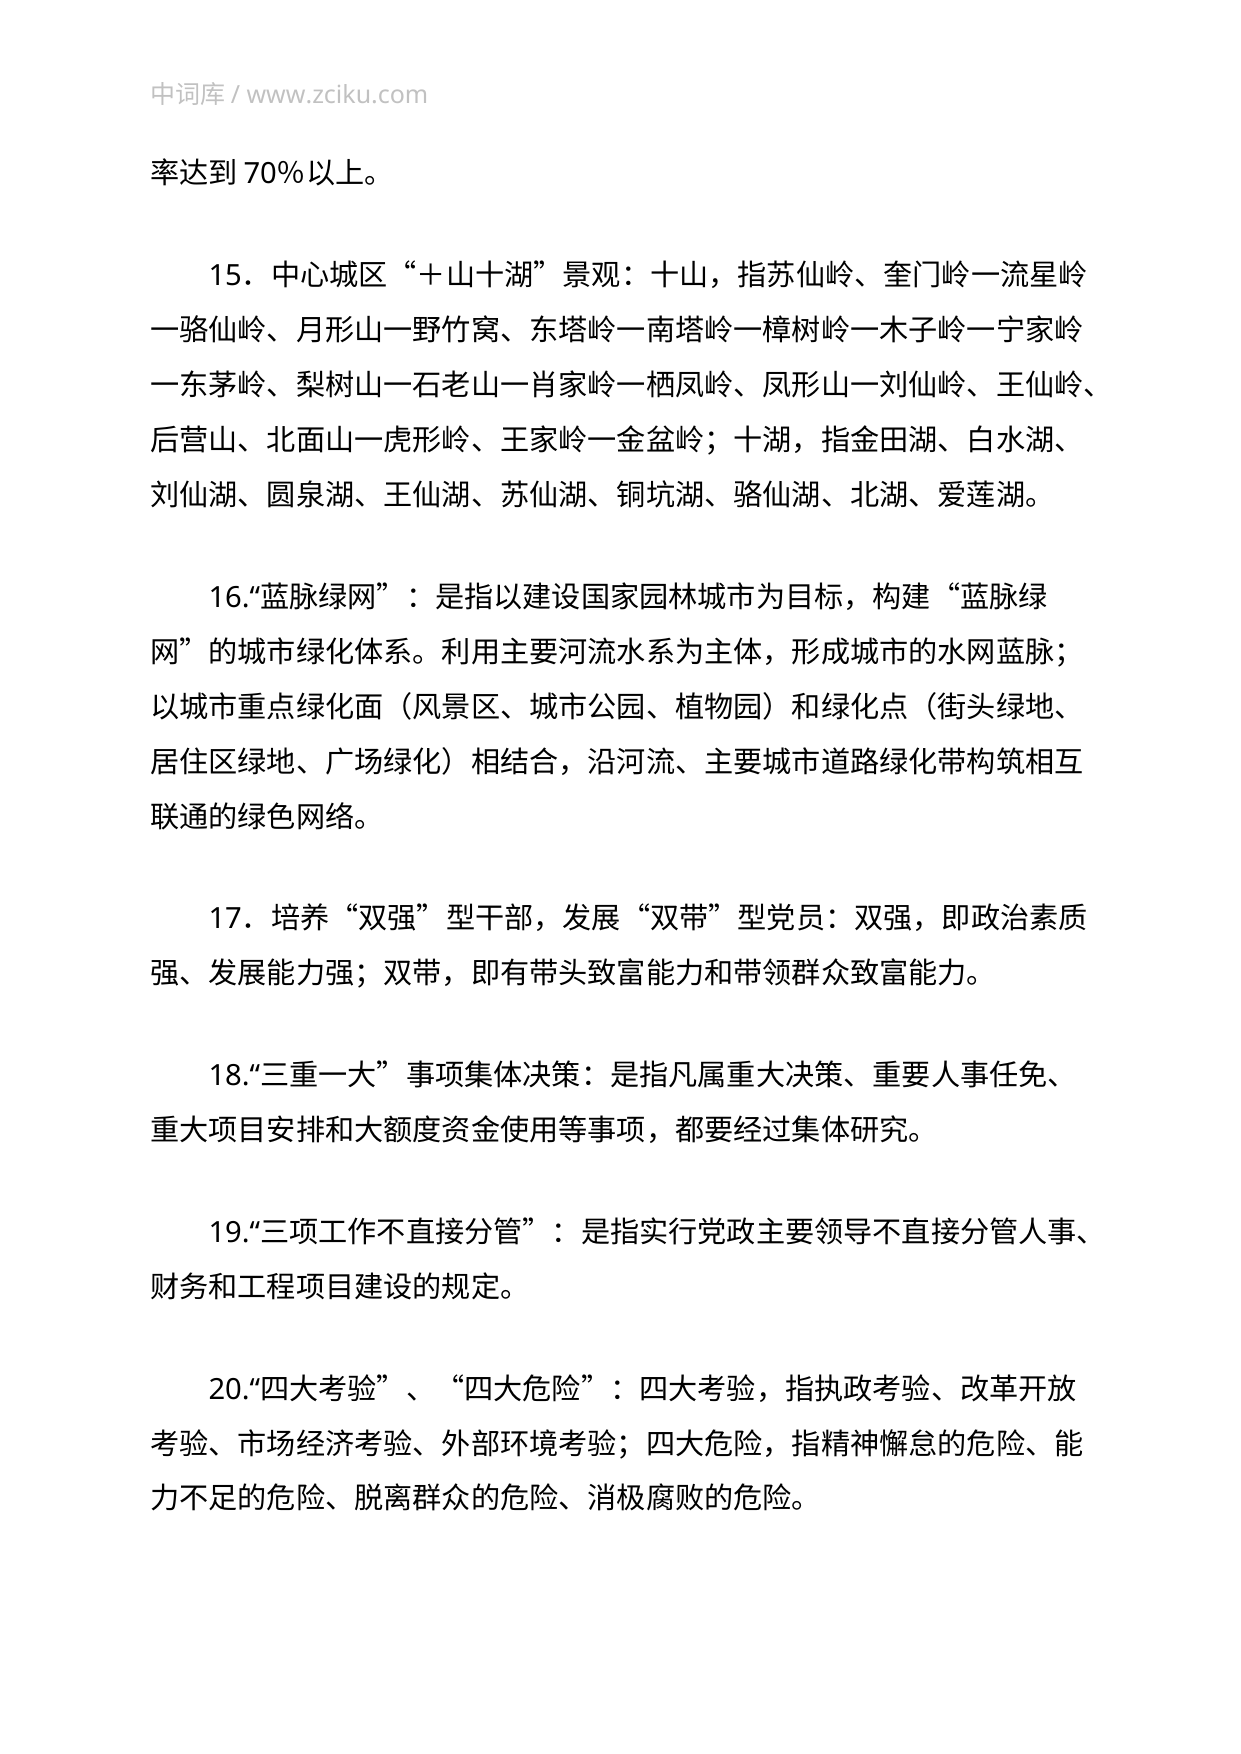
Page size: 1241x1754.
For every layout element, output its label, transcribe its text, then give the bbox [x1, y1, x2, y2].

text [150, 150, 1090, 192]
text 19.“三项工作不直接分管”：是指实行党政主要领导不直接分管人事、财务和工程项目建设的规定。 [150, 1208, 1090, 1306]
text 17．培养“双强”型干部，发展“双带”型党员：双强，即政治素质强、发展能力强；双带，即有带头致富能力和带领群众致富能力。 [150, 895, 1090, 992]
text 16.“蓝脉绿网”：是指以建设国家园林城市为目标，构建“蓝脉绿网”的城市绿化体系。利用主要河流水系为主体，形成城市的水网蓝脉；以城市重点绿化面（风景区、城市公园、植物园）和绿化点（街头绿地、居住区绿地、广场绿化）相结合，沿河流、主要城市道路绿化带构筑相互联通的绿色网络。 [150, 573, 1090, 835]
text 18.“三重一大”事项集体决策：是指凡属重大决策、重要人事任免、重大项目安排和大额度资金使用等事项，都要经过集体研究。 [150, 1052, 1090, 1149]
text 20.“四大考验”、“四大危险”：四大考验，指执政考验、改革开放考验、市场经济考验、外部环境考验；四大危险，指精神懈怠的危险、能力不足的危险、脱离群众的危险、消极腐败的危险。 [150, 1365, 1090, 1517]
text 15．中心城区“＋山十湖”景观：十山，指苏仙岭、奎门岭一流星岭一骆仙岭、月形山一野竹窝、东塔岭一南塔岭一樟树岭一木子岭一宁家岭一东茅岭、梨树山一石老山一肖家岭一栖凤岭、凤形山一刘仙岭、王仙岭、后营山、北面山一虎形岭、王家岭一金盆岭；十湖，指金田湖、白水湖、刘仙湖、圆泉湖、王仙湖、苏仙湖、铜坑湖、骆仙湖、北湖、爱莲湖。 [150, 252, 1090, 514]
